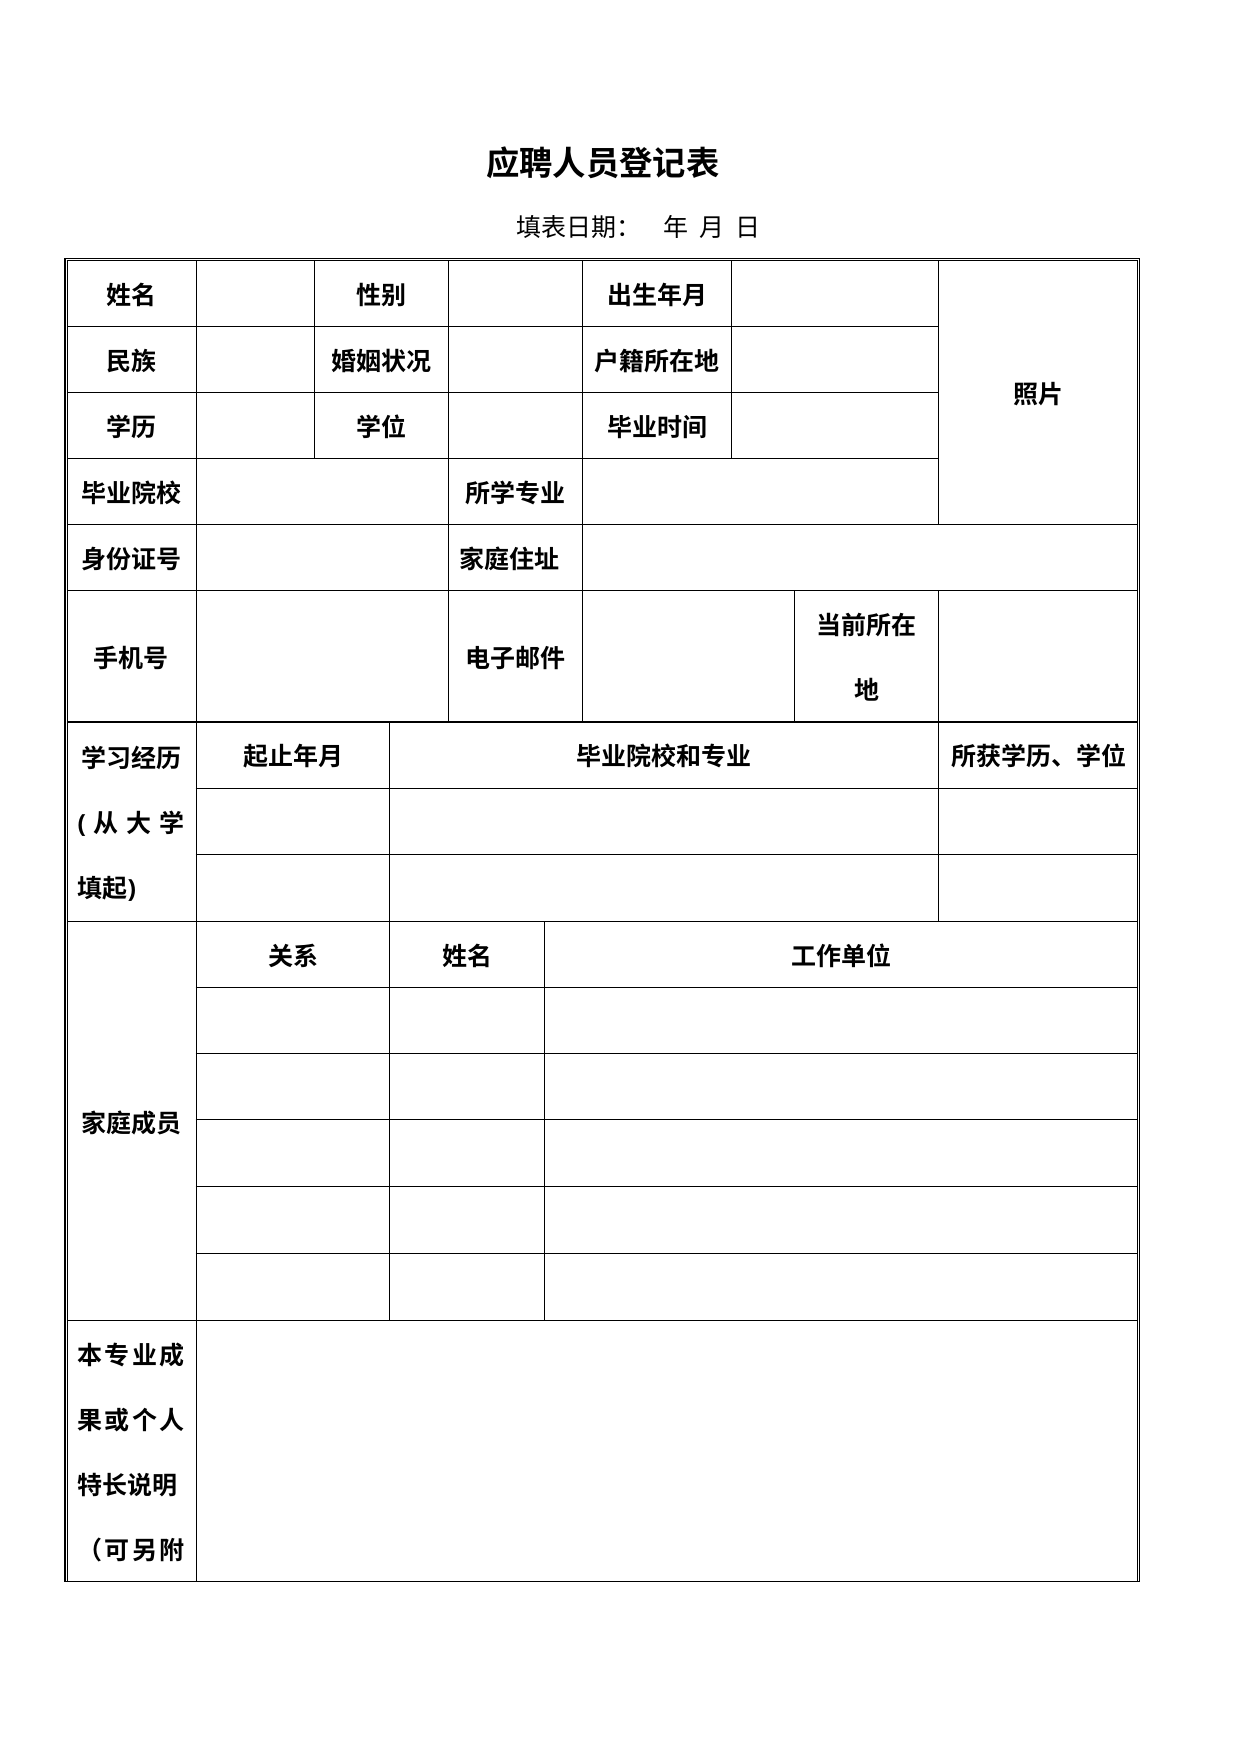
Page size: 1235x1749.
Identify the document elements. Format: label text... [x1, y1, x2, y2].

table_cell [583, 591, 794, 721]
table_cell [197, 327, 314, 392]
table_cell [545, 1187, 1137, 1253]
table_cell [197, 459, 448, 524]
table_header 性别 [315, 261, 448, 326]
table_cell [545, 1254, 1137, 1320]
table_cell [197, 855, 389, 921]
table_cell 学位 [315, 393, 448, 458]
table_cell [390, 1254, 544, 1320]
table_cell 家庭住址 [449, 525, 582, 590]
table_cell [545, 1120, 1137, 1186]
table_header [197, 261, 314, 326]
table_cell 毕业时间 [583, 393, 731, 458]
table_cell 电子邮件 [449, 591, 582, 721]
table_cell 民族 [68, 327, 196, 392]
table_cell 起止年月 [197, 723, 389, 787]
table_cell [449, 393, 582, 458]
table_cell [197, 591, 448, 721]
table_cell [545, 988, 1137, 1053]
table_cell 学历 [68, 393, 196, 458]
table_cell [390, 1054, 544, 1119]
table_cell [583, 525, 1137, 590]
table_cell 户籍所在地 [583, 327, 731, 392]
table_header 姓名 [68, 261, 196, 326]
table_cell 毕业院校 [68, 459, 196, 524]
table_cell 工作单位 [545, 922, 1137, 987]
table_header [732, 261, 938, 326]
table_cell [197, 988, 389, 1053]
table_cell 当前所在地 [795, 591, 938, 721]
table_cell [732, 327, 938, 392]
table_cell 本专业成果或个人特长说明 （可另附页） [68, 1321, 196, 1581]
table_cell 所获学历、学位 [939, 723, 1137, 787]
table_cell [390, 1120, 544, 1186]
table_cell [197, 1054, 389, 1119]
table_cell 手机号 [68, 591, 196, 721]
table_cell [197, 1254, 389, 1320]
table_header 出生年月 [583, 261, 731, 326]
table_cell [545, 1054, 1137, 1119]
table_header [449, 261, 582, 326]
table_cell 姓名 [390, 922, 544, 987]
table_cell [390, 988, 544, 1053]
table_cell [390, 789, 938, 853]
table_cell 毕业院校和专业 [390, 723, 938, 787]
table_cell [449, 327, 582, 392]
table_cell [390, 1187, 544, 1253]
text 应聘人员登记表 [118, 128, 1087, 193]
table_cell [939, 789, 1137, 853]
table_cell [939, 855, 1137, 921]
table_cell 关系 [197, 922, 389, 987]
table_cell 学习经历 (从大学填起) [68, 723, 196, 921]
table_cell 家庭成员 [68, 922, 196, 1320]
table_cell [197, 1187, 389, 1253]
table_header 照片 [939, 261, 1137, 524]
table_cell [197, 789, 389, 853]
table_cell 身份证号 [68, 525, 196, 590]
table_cell [197, 1321, 1137, 1581]
table_cell [390, 855, 938, 921]
table_cell 所学专业 [449, 459, 582, 524]
table_cell [197, 393, 314, 458]
text 填表日期： 年 月 日 [118, 193, 1158, 258]
table_cell [732, 393, 938, 458]
table_cell 婚姻状况 [315, 327, 448, 392]
table_cell [583, 459, 938, 524]
table_cell [197, 1120, 389, 1186]
table_cell [939, 591, 1137, 721]
table_cell [197, 525, 448, 590]
